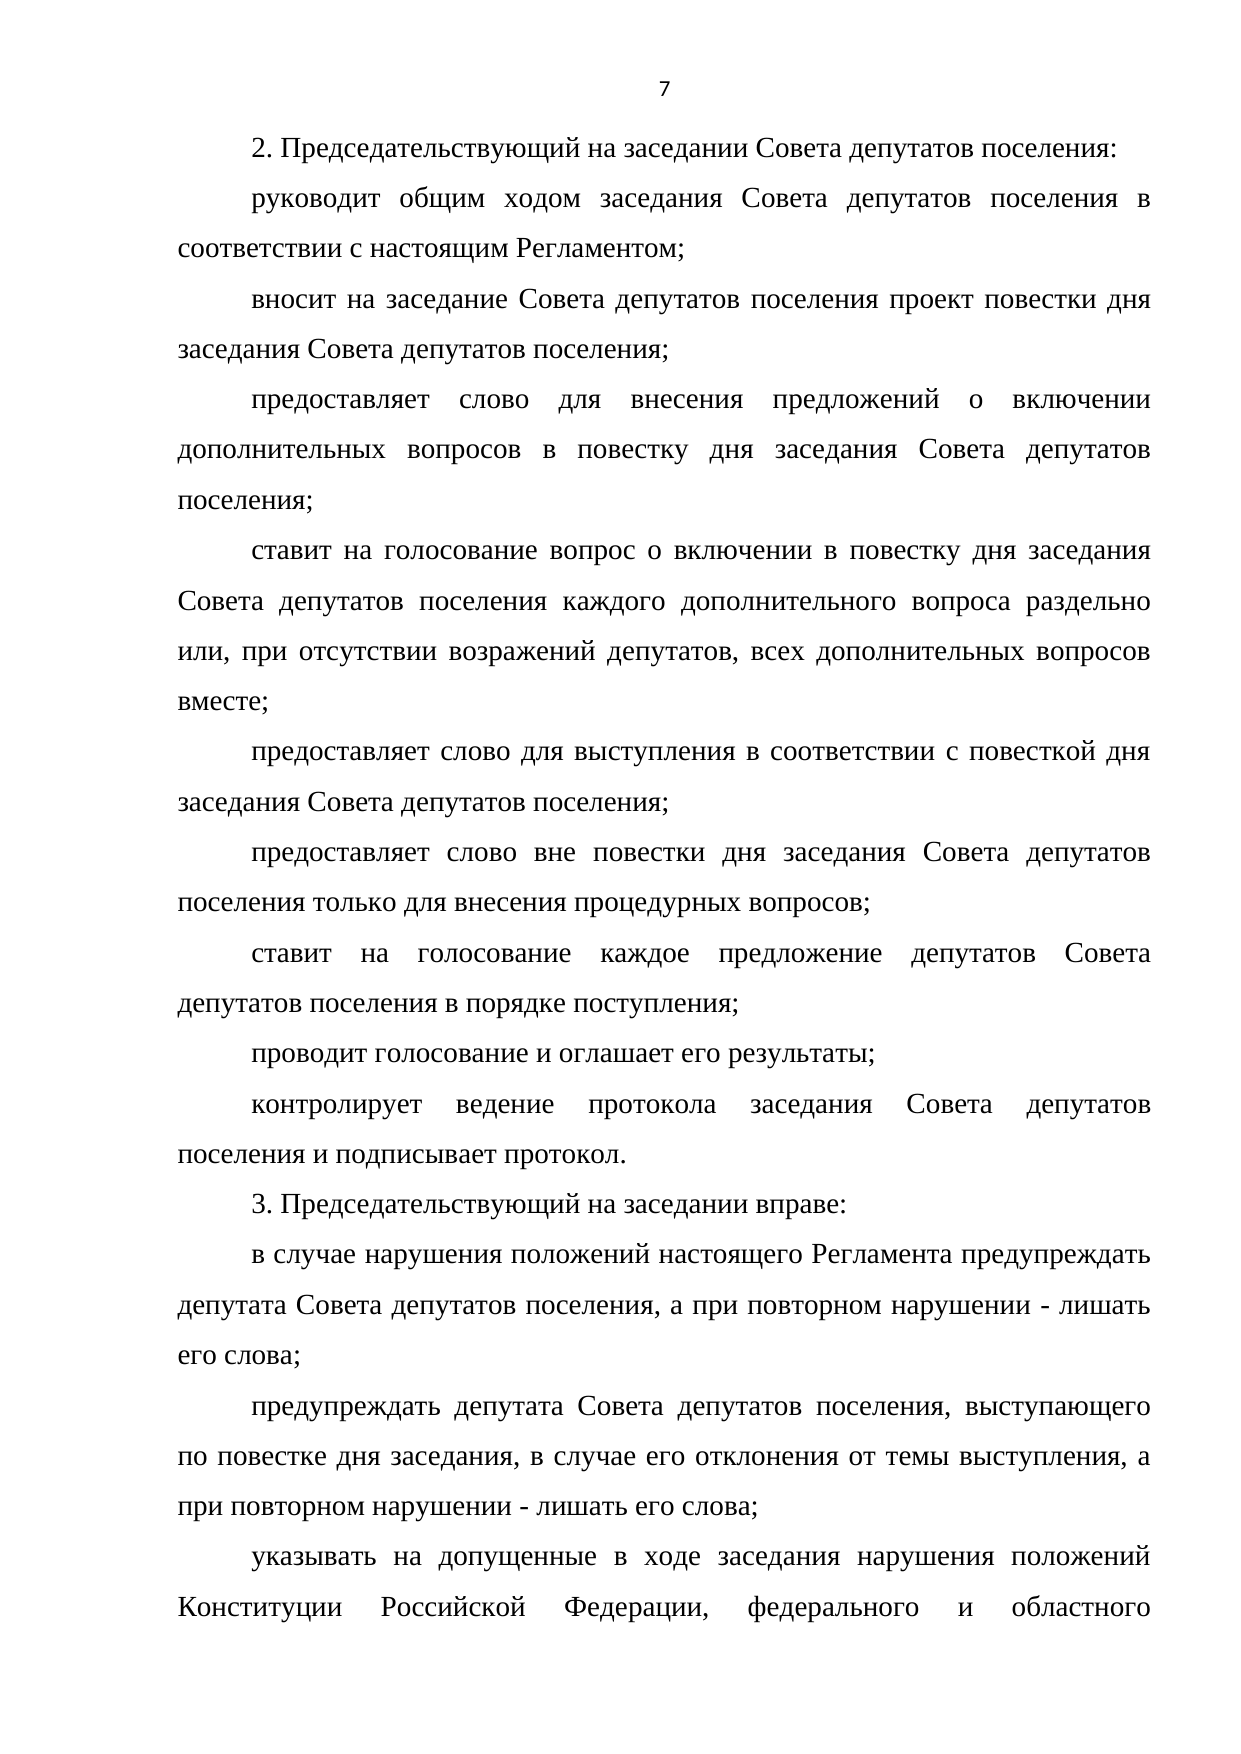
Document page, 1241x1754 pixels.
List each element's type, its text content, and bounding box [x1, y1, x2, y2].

text контролирует ведение протокола заседания Совета депутатов поселения и подписывает протокол. [177, 1086, 1152, 1169]
text предоставляет слово для внесения предложений о включении дополнительных вопросов в повестку дня заседания Совета депутатов поселения; [177, 381, 1152, 516]
text руководит общим ходом заседания Совета депутатов поселения в соответствии с настоящим Регламентом; [177, 180, 1152, 264]
text в случае нарушения положений настоящего Регламента предупреждать депутата Совета депутатов поселения, а при повторном нарушении - лишать его слова; [177, 1237, 1152, 1371]
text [177, 1538, 1152, 1622]
text ставит на голосование каждое предложение депутатов Совета депутатов поселения в порядке поступления; [177, 935, 1152, 1019]
text ставит на голосование вопрос о включении в повестку дня заседания Совета депутатов поселения каждого дополнительного вопроса раздельно или, при отсутствии возражений депутатов, всех дополнительных вопросов вместе; [177, 532, 1152, 717]
text предоставляет слово для выступления в соответствии с повесткой дня заседания Совета депутатов поселения; [177, 733, 1152, 817]
text проводит голосование и оглашает его результаты; [177, 1035, 1152, 1069]
text предоставляет слово вне повестки дня заседания Совета депутатов поселения только для внесения процедурных вопросов; [177, 834, 1152, 918]
text вносит на заседание Совета депутатов поселения проект повестки дня заседания Совета депутатов поселения; [177, 281, 1152, 364]
text предупреждать депутата Совета депутатов поселения, выступающего по повестке дня заседания, в случае его отклонения от темы выступления, а при повторном нарушении - лишать его слова; [177, 1388, 1152, 1522]
text 3. Председательствующий на заседании вправе: [177, 1186, 1152, 1220]
text 2. Председательствующий на заседании Совета депутатов поселения: [177, 130, 1152, 163]
